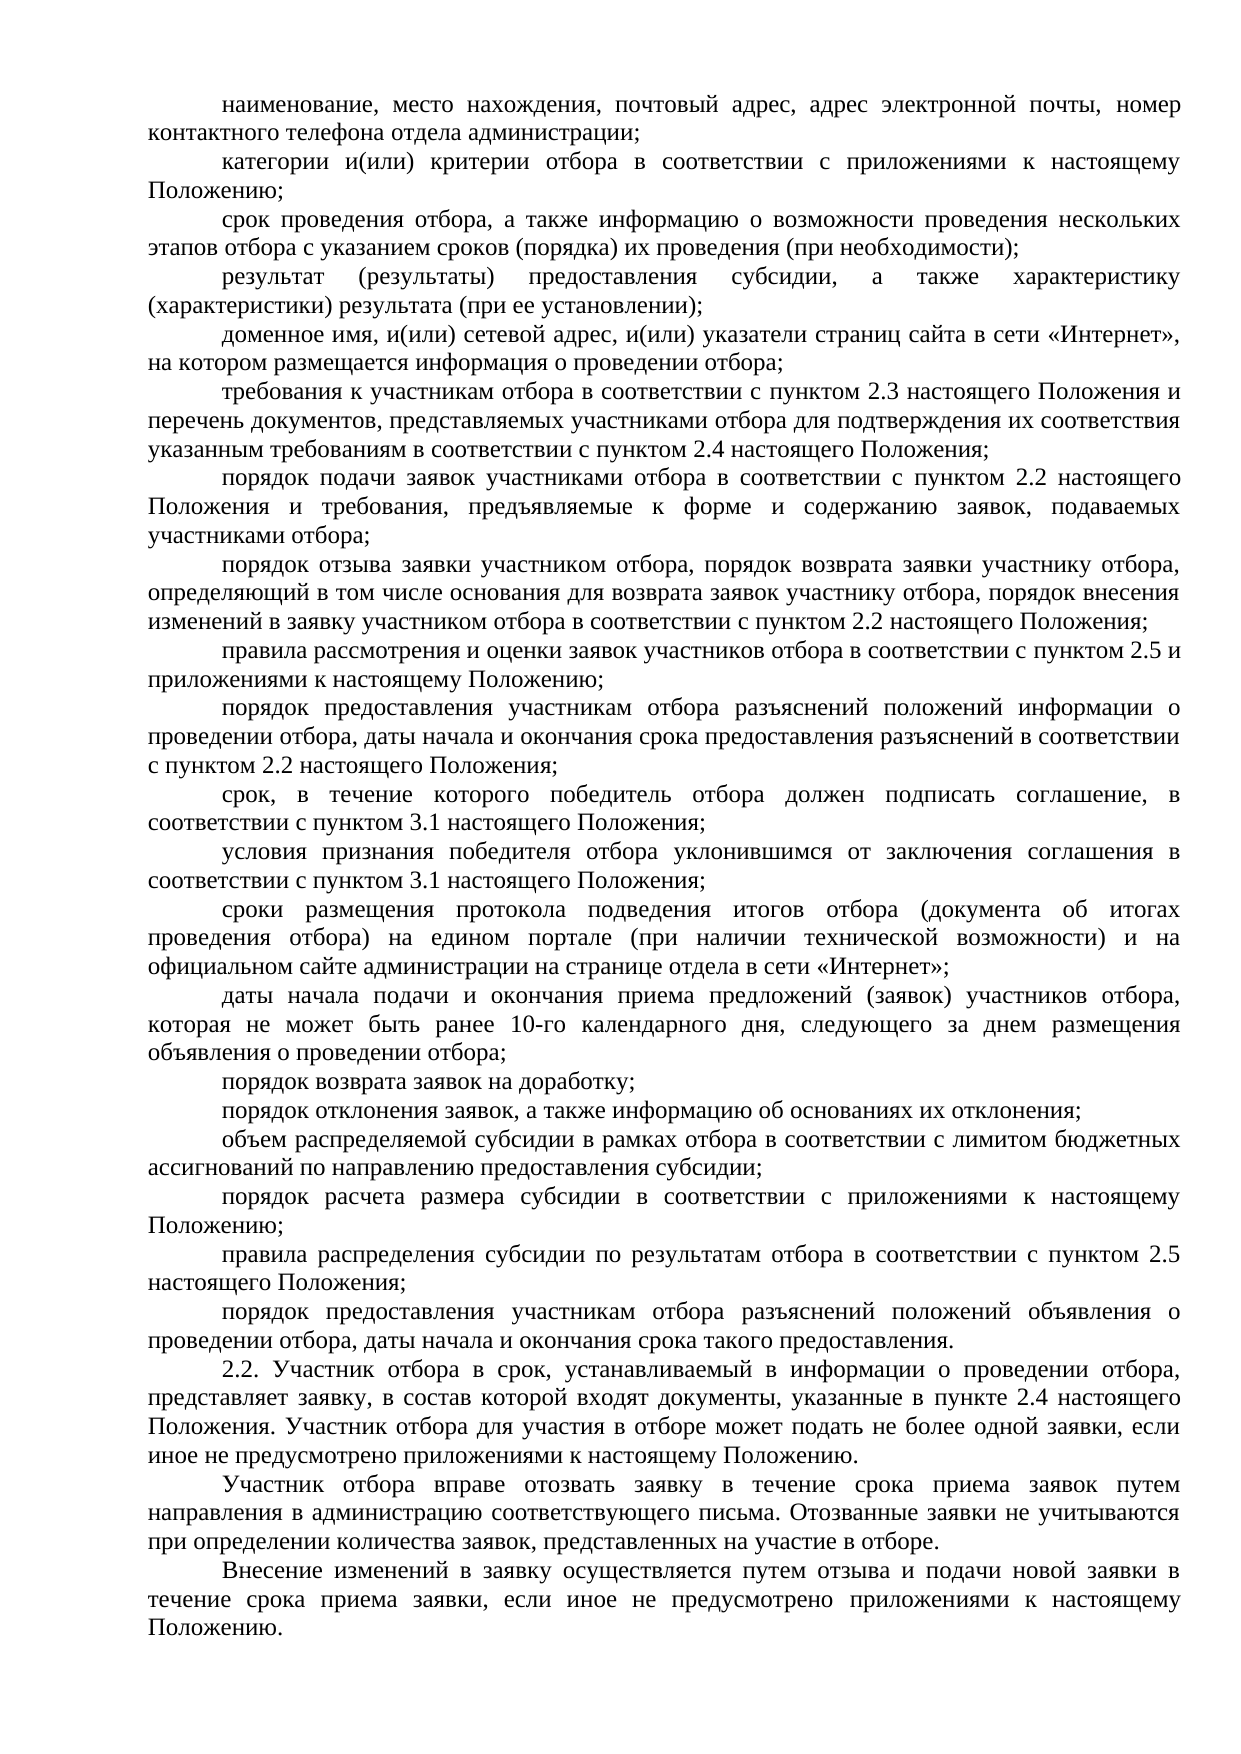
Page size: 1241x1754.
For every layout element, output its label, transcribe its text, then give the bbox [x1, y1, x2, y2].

text срок проведения отбора, а также информацию о возможности проведения нескольких этапов отбора с указанием сроков (порядка) их проведения (при необходимости); [148, 204, 1181, 261]
text сроки размещения протокола подведения итогов отбора (документа об итогах проведения отбора) на едином портале (при наличии технической возможности) и на официальном сайте администрации на странице отдела в сети «Интернет»; [148, 894, 1181, 980]
text порядок отклонения заявок, а также информацию об основаниях их отклонения; [148, 1095, 1181, 1124]
text правила рассмотрения и оценки заявок участников отбора в соответствии с пунктом 2.5 и приложениями к настоящему Положению; [148, 635, 1181, 692]
text Внесение изменений в заявку осуществляется путем отзыва и подачи новой заявки в течение срока приема заявки, если иное не предусмотрено приложениями к настоящему Положению. [148, 1555, 1181, 1641]
text правила распределения субсидии по результатам отбора в соответствии с пунктом 2.5 настоящего Положения; [148, 1239, 1181, 1296]
text категории и(или) критерии отбора в соответствии с приложениями к настоящему Положению; [148, 146, 1181, 204]
text объем распределяемой субсидии в рамках отбора в соответствии с лимитом бюджетных ассигнований по направлению предоставления субсидии; [148, 1124, 1181, 1181]
text порядок расчета размера субсидии в соответствии с приложениями к настоящему Положению; [148, 1181, 1181, 1239]
text даты начала подачи и окончания приема предложений (заявок) участников отбора, которая не может быть ранее 10-го календарного дня, следующего за днем размещения объявления о проведении отбора; [148, 980, 1181, 1066]
text 2.2. Участник отбора в срок, устанавливаемый в информации о проведении отбора, представляет заявку, в состав которой входят документы, указанные в пункте 2.4 настоящего Положения. Участник отбора для участия в отборе может подать не более одной заявки, если иное не предусмотрено приложениями к настоящему Положению. [148, 1354, 1181, 1469]
text Участник отбора вправе отозвать заявку в течение срока приема заявок путем направления в администрацию соответствующего письма. Отозванные заявки не учитываются при определении количества заявок, представленных на участие в отборе. [148, 1469, 1181, 1555]
text срок, в течение которого победитель отбора должен подписать соглашение, в соответствии с пунктом 3.1 настоящего Положения; [148, 779, 1181, 836]
text порядок предоставления участникам отбора разъяснений положений объявления о проведении отбора, даты начала и окончания срока такого предоставления. [148, 1296, 1181, 1354]
text порядок предоставления участникам отбора разъяснений положений информации о проведении отбора, даты начала и окончания срока предоставления разъяснений в соответствии с пунктом 2.2 настоящего Положения; [148, 692, 1181, 779]
text результат (результаты) предоставления субсидии, а также характеристику (характеристики) результата (при ее установлении); [148, 261, 1181, 319]
text доменное имя, и(или) сетевой адрес, и(или) указатели страниц сайта в сети «Интернет», на котором размещается информация о проведении отбора; [148, 319, 1181, 376]
text требования к участникам отбора в соответствии с пунктом 2.3 настоящего Положения и перечень документов, представляемых участниками отбора для подтверждения их соответствия указанным требованиям в соответствии с пунктом 2.4 настоящего Положения; [148, 376, 1181, 462]
text наименование, место нахождения, почтовый адрес, адрес электронной почты, номер контактного телефона отдела администрации; [148, 89, 1181, 146]
text условия признания победителя отбора уклонившимся от заключения соглашения в соответствии с пунктом 3.1 настоящего Положения; [148, 836, 1181, 894]
text порядок подачи заявок участниками отбора в соответствии с пунктом 2.2 настоящего Положения и требования, предъявляемые к форме и содержанию заявок, подаваемых участниками отбора; [148, 462, 1181, 549]
text порядок возврата заявок на доработку; [148, 1066, 1181, 1095]
text порядок отзыва заявки участником отбора, порядок возврата заявки участнику отбора, определяющий в том числе основания для возврата заявок участнику отбора, порядок внесения изменений в заявку участником отбора в соответствии с пунктом 2.2 настоящего Положения; [148, 549, 1181, 635]
